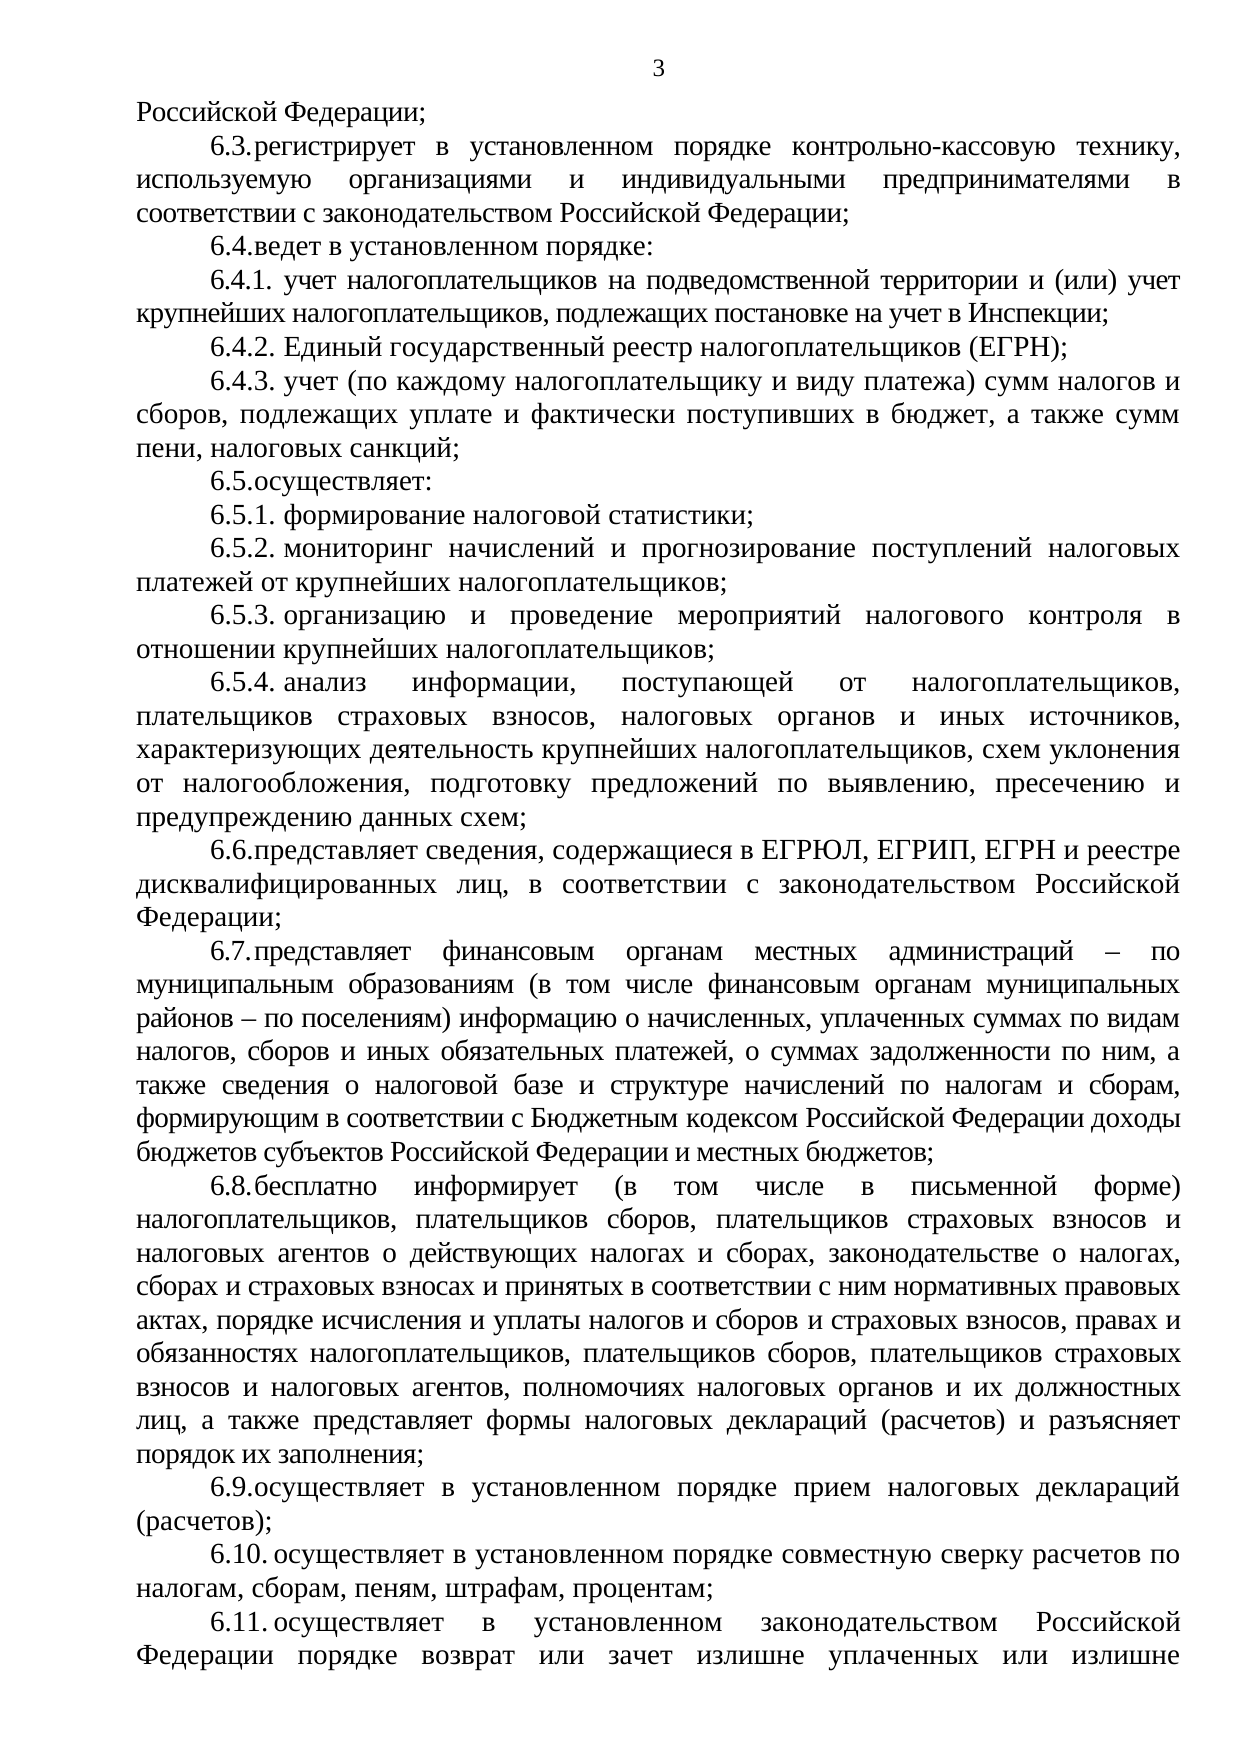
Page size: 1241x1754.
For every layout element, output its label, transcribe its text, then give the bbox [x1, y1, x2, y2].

list представляет сведения, содержащиеся в ЕГРЮЛ, ЕГРИП, ЕГРН и реестре дисквалифицированных лиц, в соответствии с законодательством Российской Федерации; [136, 832, 1181, 933]
list осуществляет в установленном порядке совместную сверку расчетов по налогам, сборам, пеням, штрафам, процентам; [136, 1537, 1181, 1604]
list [136, 94, 1181, 128]
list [136, 1604, 1181, 1671]
list мониторинг начислений и прогнозирование поступлений налоговых платежей от крупнейших налогоплательщиков; [136, 530, 1181, 597]
list Единый государственный реестр налогоплательщиков (ЕГРН); [136, 329, 1181, 363]
list учет (по каждому налогоплательщику и виду платежа) сумм налогов и сборов, подлежащих уплате и фактически поступивших в бюджет, а также сумм пени, налоговых санкций; [136, 363, 1181, 463]
list организацию и проведение мероприятий налогового контроля в отношении крупнейших налогоплательщиков; [136, 597, 1181, 664]
list регистрирует в установленном порядке контрольно-кассовую технику, используемую организациями и индивидуальными предпринимателями в соответствии с законодательством Российской Федерации; [136, 128, 1181, 228]
list представляет финансовым органам местных администраций – по муниципальным образованиям (в том числе финансовым органам муниципальных районов – по поселениям) информацию о начисленных, уплаченных суммах по видам налогов, сборов и иных обязательных платежей, о суммах задолженности по ним, а также сведения о налоговой базе и структуре начислений по налогам и сборам, формирующим в соответствии с Бюджетным кодексом Российской Федерации доходы бюджетов субъектов Российской Федерации и местных бюджетов; [136, 933, 1181, 1168]
list ведет в установленном порядке: [136, 228, 1181, 262]
list учет налогоплательщиков на подведомственной территории и (или) учет крупнейших налогоплательщиков, подлежащих постановке на учет в Инспекции; [136, 262, 1181, 329]
list формирование налоговой статистики; [136, 497, 1181, 530]
list осуществляет в установленном порядке прием налоговых деклараций (расчетов); [136, 1469, 1181, 1537]
list анализ информации, поступающей от налогоплательщиков, плательщиков страховых взносов, налоговых органов и иных источников, характеризующих деятельность крупнейших налогоплательщиков, схем уклонения от налогообложения, подготовку предложений по выявлению, пресечению и предупреждению данных схем; [136, 664, 1181, 832]
list бесплатно информирует (в том числе в письменной форме) налогоплательщиков, плательщиков сборов, плательщиков страховых взносов и налоговых агентов о действующих налогах и сборах, законодательстве о налогах, сборах и страховых взносах и принятых в соответствии с ним нормативных правовых актах, порядке исчисления и уплаты налогов и сборов и страховых взносов, правах и обязанностях налогоплательщиков, плательщиков сборов, плательщиков страховых взносов и налоговых агентов, полномочиях налоговых органов и их должностных лиц, а также представляет формы налоговых деклараций (расчетов) и разъясняет порядок их заполнения; [136, 1168, 1181, 1469]
list осуществляет: [136, 463, 1181, 497]
